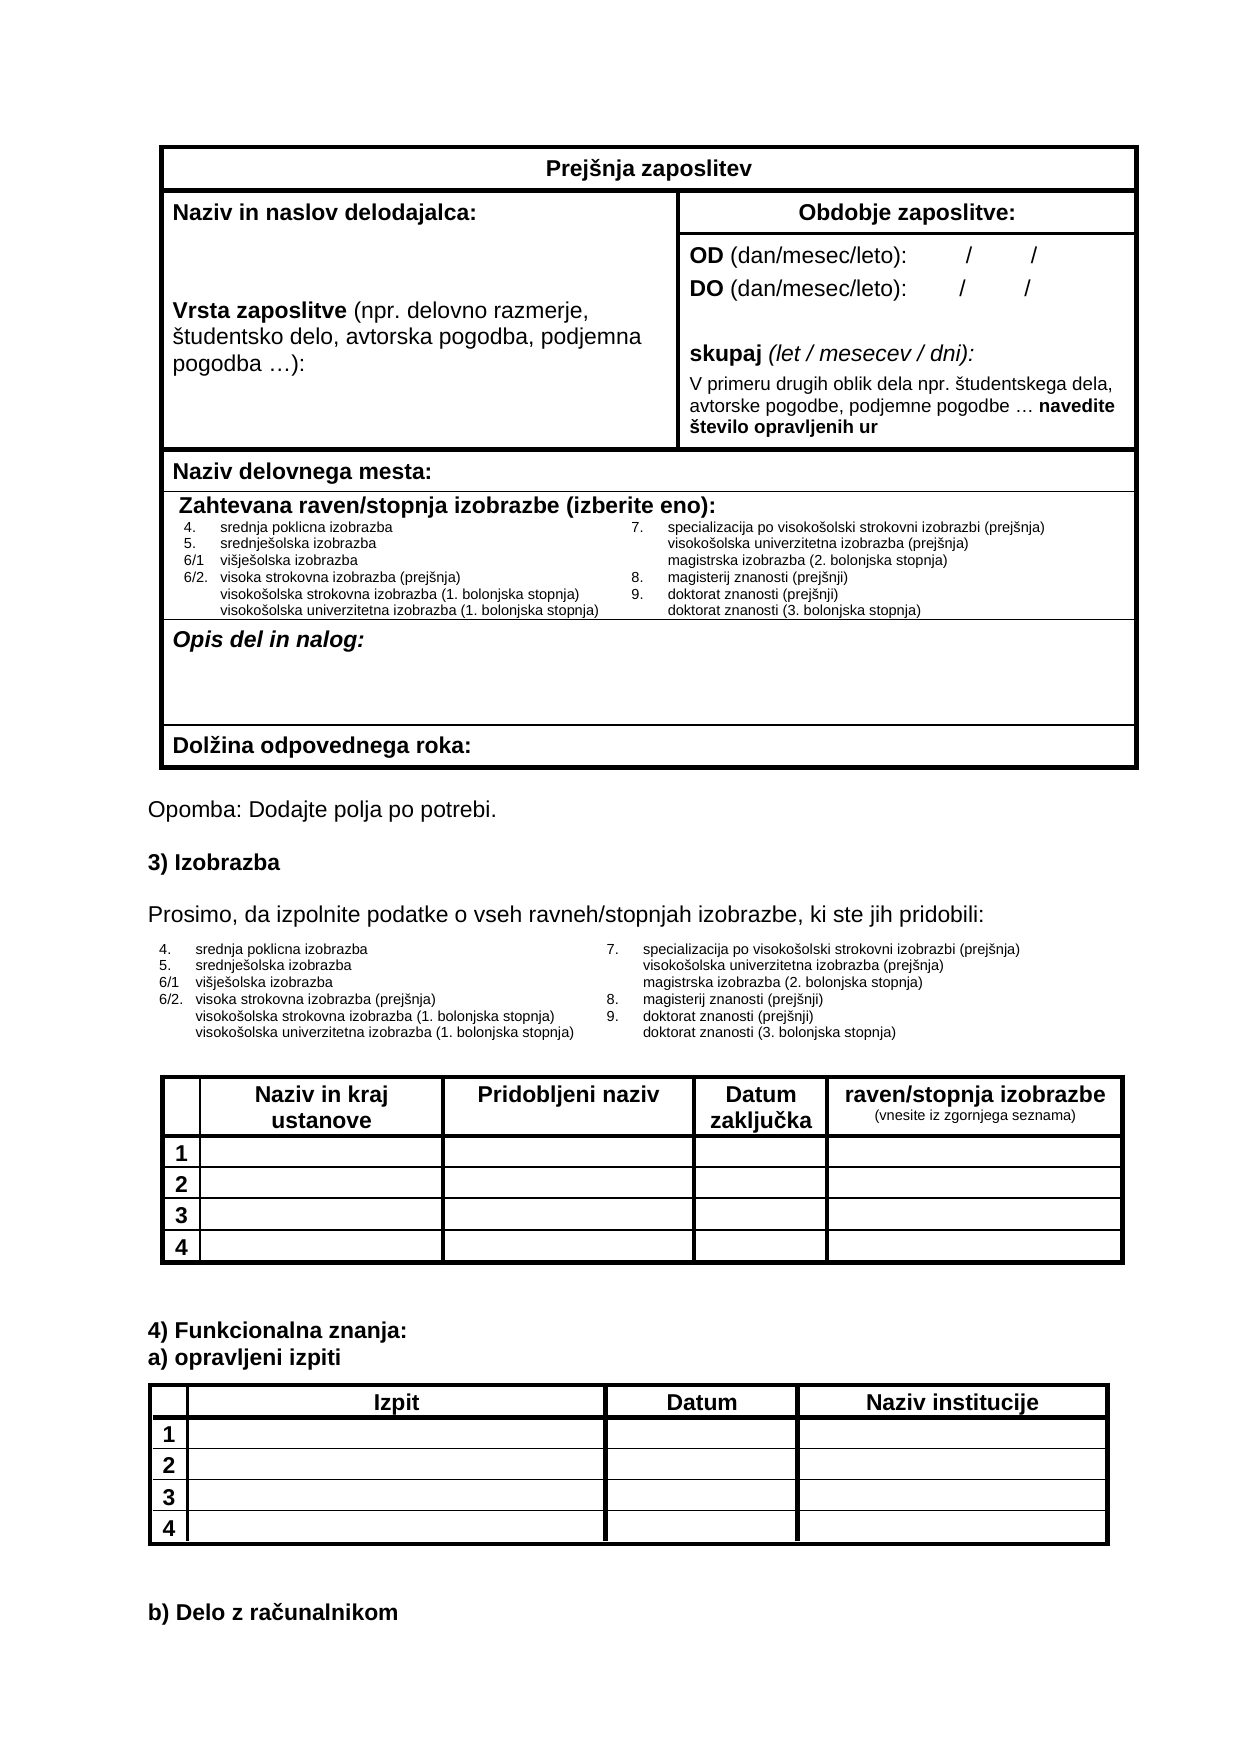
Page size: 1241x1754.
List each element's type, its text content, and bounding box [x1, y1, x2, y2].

table_cell [608, 1511, 795, 1541]
table_cell [800, 1420, 1105, 1448]
table_cell [696, 1199, 825, 1228]
table_header 7. specializacija po visokošolski strokovni izobrazbi (prejšnja) visokošolska univerzitetna izobrazba (prejšnja) magistrska izobrazba (2. bolonjska stopnja) 8. magisterij znanosti (prejšnji) 9. doktorat znanosti (prejšnji) doktorat znanosti (3. bolonjska stopnja) [595, 940, 1112, 1041]
table_cell Obdobje zaposlitve: [680, 193, 1134, 232]
text Prosimo, da izpolnite podatke o vseh ravneh/stopnjah izobrazbe, ki ste jih pridobili: [148, 901, 1078, 928]
table_cell Dolžina odpovednega roka: [164, 726, 1134, 765]
table_header Datum zaključka [696, 1079, 825, 1133]
table_cell [800, 1511, 1105, 1541]
table_header Naziv in kraj ustanove [201, 1079, 441, 1133]
table_header Prejšnja zaposlitev [164, 149, 1134, 188]
table_cell [829, 1231, 1120, 1260]
table_cell [608, 1420, 795, 1448]
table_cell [680, 235, 1134, 447]
table_cell Zahtevana raven/stopnja izobrazbe (izberite eno): [164, 492, 1134, 619]
table_cell [445, 1199, 692, 1228]
table_cell 4 [152, 1511, 186, 1541]
text 3) Izobrazba [148, 849, 1078, 875]
table_cell Naziv delovnega mesta: [164, 452, 1134, 491]
table_header Izpit [189, 1387, 603, 1415]
text 4) Funkcionalna znanja: [148, 1317, 1078, 1343]
table_cell [829, 1199, 1120, 1228]
table_cell [800, 1449, 1105, 1479]
table_cell [445, 1138, 692, 1166]
table_cell 1 [165, 1138, 199, 1166]
table_cell 1 [152, 1416, 186, 1448]
table_cell [696, 1168, 825, 1197]
table_cell [608, 1480, 795, 1510]
table_cell [189, 1449, 603, 1479]
text b) Delo z računalnikom [148, 1599, 1078, 1625]
table_cell 3 [152, 1480, 186, 1510]
table_cell [201, 1231, 441, 1260]
table_cell [201, 1138, 441, 1166]
table_cell [201, 1199, 441, 1228]
table_cell [696, 1138, 825, 1166]
table_cell [201, 1168, 441, 1197]
table_cell [189, 1480, 603, 1510]
table_cell [829, 1138, 1120, 1166]
table_cell [445, 1168, 692, 1197]
table_cell 3 [165, 1199, 199, 1228]
table_cell [800, 1480, 1105, 1510]
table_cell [164, 193, 676, 447]
table_header Pridobljeni naziv [445, 1079, 692, 1133]
table_header [152, 1387, 186, 1415]
table_cell 4 [165, 1231, 199, 1260]
table_header Naziv institucije [800, 1387, 1105, 1415]
table_cell [189, 1511, 603, 1541]
table_cell 2 [152, 1449, 186, 1479]
text Opomba: Dodajte polja po potrebi. [148, 796, 1078, 822]
table_cell Opis del in nalog: [164, 620, 1134, 724]
table_cell 2 [165, 1168, 199, 1197]
table_cell [696, 1231, 825, 1260]
table_cell [829, 1168, 1120, 1197]
text a) opravljeni izpiti [148, 1343, 1078, 1370]
table_header [165, 1079, 199, 1133]
table_cell [445, 1231, 692, 1260]
table_header 4. srednja poklicna izobrazba 5. srednješolska izobrazba 6/1 višješolska izobrazba 6/2. visoka strokovna izobrazba (prejšnja) visokošolska strokovna izobrazba (1. bolonjska stopnja) visokošolska univerzitetna izobrazba (1. bolonjska stopnja) [148, 940, 595, 1041]
table_cell [608, 1449, 795, 1479]
table_header raven/stopnja izobrazbe (vnesite iz zgornjega seznama) [829, 1079, 1120, 1133]
table_cell [189, 1420, 603, 1448]
table_header Datum [608, 1387, 795, 1415]
